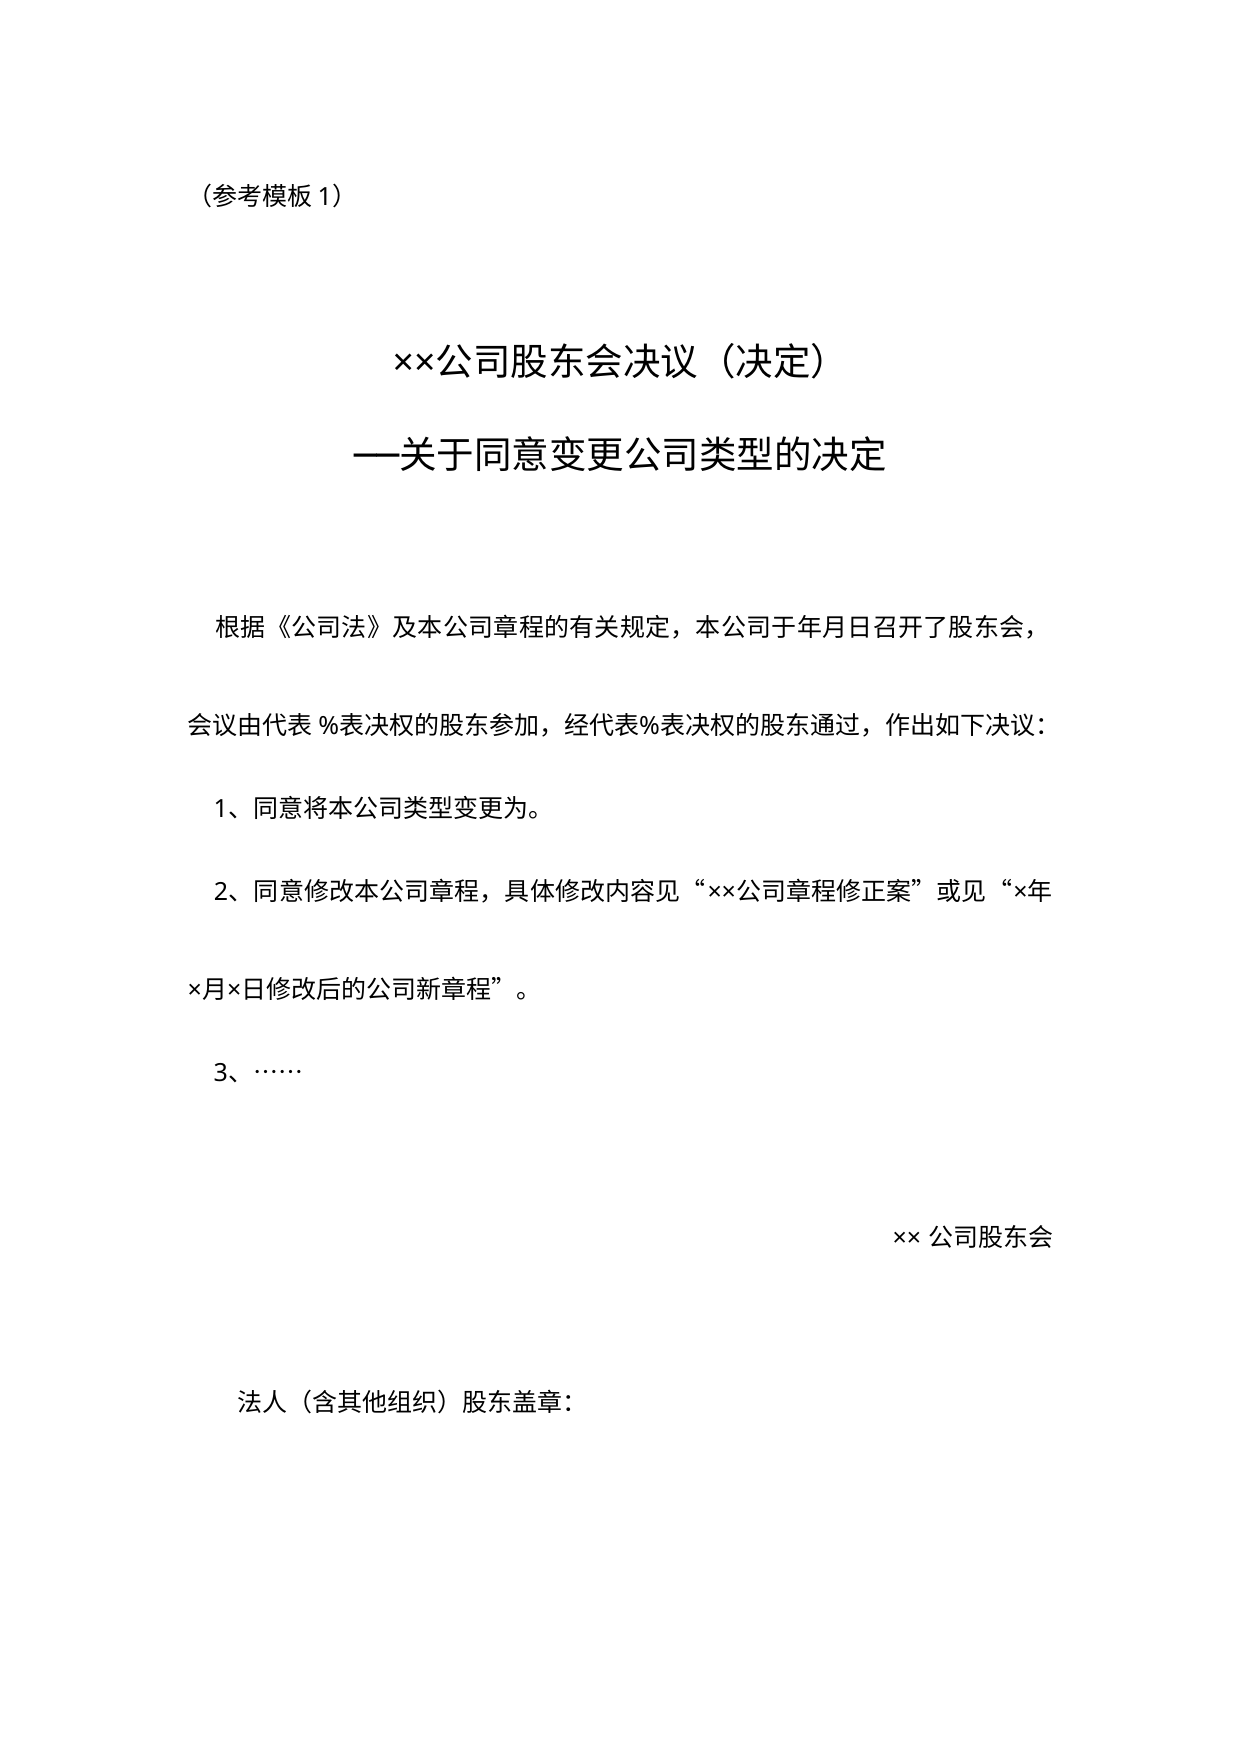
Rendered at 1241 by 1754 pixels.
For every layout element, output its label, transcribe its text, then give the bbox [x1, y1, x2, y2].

text （参考模板1） [187, 162, 1053, 227]
text ××公司股东会决议（决定） [187, 327, 1053, 392]
text 1、同意将本公司类型变更为。 [187, 774, 1053, 839]
text 3、…… [187, 1038, 1053, 1103]
text ×× 公司股东会 [187, 1203, 1053, 1268]
text 法人（含其他组织）股东盖章： [187, 1368, 1053, 1433]
text ──关于同意变更公司类型的决定 [187, 419, 1053, 484]
text 根据《公司法》及本公司章程的有关规定，本公司于年月日召开了股东会，会议由代表 %表决权的股东参加，经代表%表决权的股东通过，作出如下决议： [187, 593, 1053, 756]
text 2、同意修改本公司章程，具体修改内容见“××公司章程修正案”或见“×年×月×日修改后的公司新章程”。 [187, 857, 1053, 1020]
